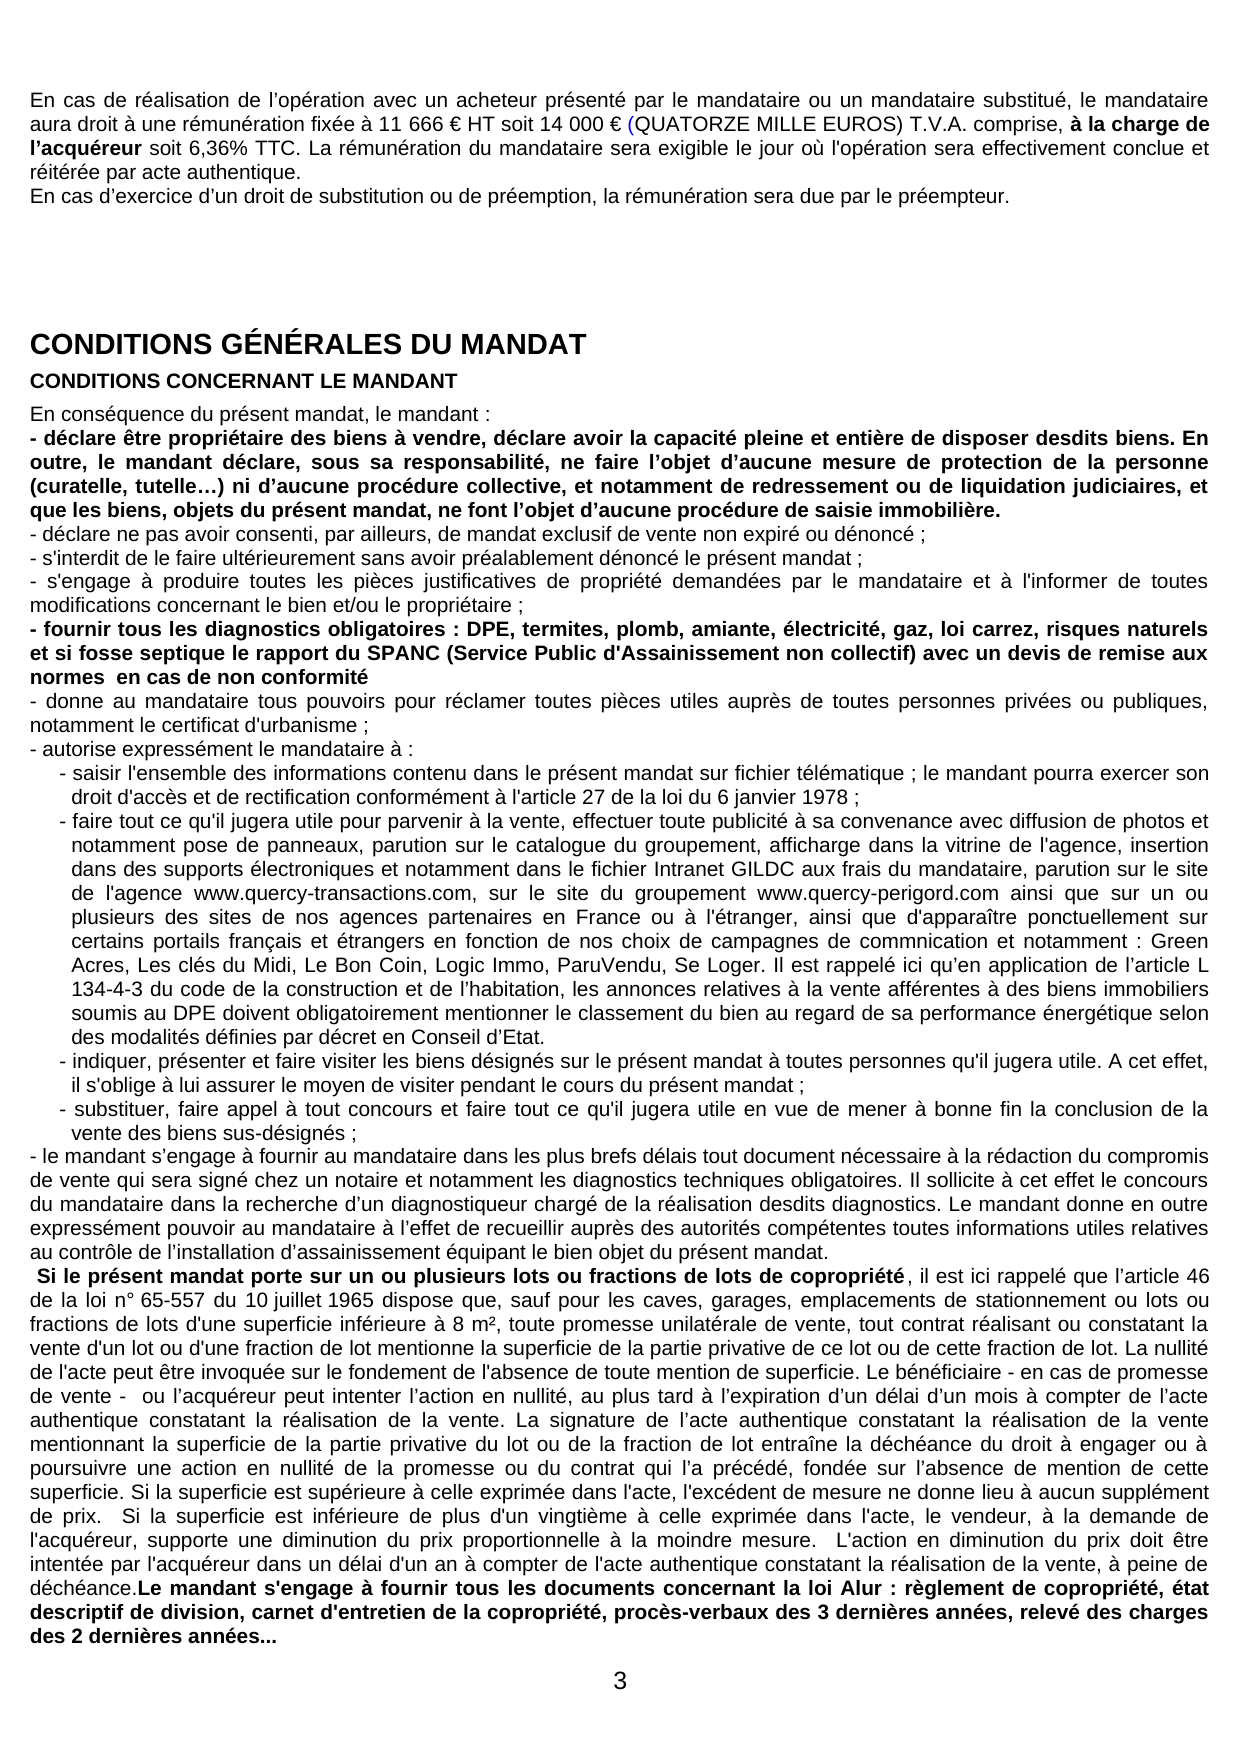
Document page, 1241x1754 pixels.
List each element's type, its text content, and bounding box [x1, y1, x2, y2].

text - faire tout ce qu'il jugera utile pour parvenir à la vente, effectuer toute publicité à sa convenance avec diffusion de photos et notamment pose de panneaux, parution sur le catalogue du groupement, afficharge dans la vitrine de l'agence, insertion dans des supports électroniques et notamment dans le fichier Intranet GILDC aux frais du mandataire, parution sur le site de l'agence www.quercy-transactions.com, sur le site du groupement www.quercy-perigord.com ainsi que sur un ou plusieurs des sites de nos agences partenaires en France ou à l'étranger, ainsi que d'apparaître ponctuellement sur certains portails français et étrangers en fonction de nos choix de campagnes de commnication et notamment : Green Acres, Les clés du Midi, Le Bon Coin, Logic Immo, ParuVendu, Se Loger. Il est rappelé ici qu’en application de l’article L 134-4-3 du code de la construction et de l’habitation, les annonces relatives à la vente afférentes à des biens immobiliers soumis au DPE doivent obligatoirement mentionner le classement du bien au regard de sa performance énergétique selon des modalités définies par décret en Conseil d’Etat. [59, 809, 1211, 1048]
text En cas d’exercice d’un droit de substitution ou de préemption, la rémunération sera due par le préempteur. [29, 184, 1211, 208]
text - déclare être propriétaire des biens à vendre, déclare avoir la capacité pleine et entière de disposer desdits biens. En outre, le mandant déclare, sous sa responsabilité, ne faire l’objet d’aucune mesure de protection de la personne (curatelle, tutelle…) ni d’aucune procédure collective, et notamment de redressement ou de liquidation judiciaires, et que les biens, objets du présent mandat, ne font l’objet d’aucune procédure de saisie immobilière. [29, 426, 1211, 521]
text En cas de réalisation de l’opération avec un acheteur présenté par le mandataire ou un mandataire substitué, le mandataire aura droit à une rémunération fixée à 11 666 € HT soit 14 000 € (QUATORZE MILLE EUROS) T.V.A. comprise, à la charge de l’acquéreur soit 6,36% TTC. La rémunération du mandataire sera exigible le jour où l'opération sera effectivement conclue et réitérée par acte authentique. [29, 88, 1211, 184]
subtitle CONDITIONS CONCERNANT LE MANDANT [29, 369, 1211, 393]
text - déclare ne pas avoir consenti, par ailleurs, de mandat exclusif de vente non expiré ou dénoncé ; [29, 521, 1211, 545]
text Si le présent mandat porte sur un ou plusieurs lots ou fractions de lots de copropriété, il est ici rappelé que l’article 46 de la loi n° 65-557 du 10 juillet 1965 dispose que, sauf pour les caves, garages, emplacements de stationnement ou lots ou fractions de lots d'une superficie inférieure à 8 m², toute promesse unilatérale de vente, tout contrat réalisant ou constatant la vente d'un lot ou d'une fraction de lot mentionne la superficie de la partie privative de ce lot ou de cette fraction de lot. La nullité de l'acte peut être invoquée sur le fondement de l'absence de toute mention de superficie. Le bénéficiaire - en cas de promesse de vente - ou l’acquéreur peut intenter l’action en nullité, au plus tard à l’expiration d’un délai d’un mois à compter de l’acte authentique constatant la réalisation de la vente. La signature de l’acte authentique constatant la réalisation de la vente mentionnant la superficie de la partie privative du lot ou de la fraction de lot entraîne la déchéance du droit à engager ou à poursuivre une action en nullité de la promesse ou du contrat qui l’a précédé, fondée sur l’absence de mention de cette superficie. Si la superficie est supérieure à celle exprimée dans l'acte, l'excédent de mesure ne donne lieu à aucun supplément de prix. Si la superficie est inférieure de plus d'un vingtième à celle exprimée dans l'acte, le vendeur, à la demande de l'acquéreur, supporte une diminution du prix proportionnelle à la moindre mesure. L'action en diminution du prix doit être intentée par l'acquéreur dans un délai d'un an à compter de l'acte authentique constatant la réalisation de la vente, à peine de déchéance.Le mandant s'engage à fournir tous les documents concernant la loi Alur : règlement de copropriété, état descriptif de division, carnet d'entretien de la copropriété, procès-verbaux des 3 dernières années, relevé des charges des 2 dernières années... [29, 1264, 1211, 1647]
text - saisir l'ensemble des informations contenu dans le présent mandat sur fichier télématique ; le mandant pourra exercer son droit d'accès et de rectification conformément à l'article 27 de la loi du 6 janvier 1978 ; [59, 761, 1211, 809]
text - le mandant s’engage à fournir au mandataire dans les plus brefs délais tout document nécessaire à la rédaction du compromis de vente qui sera signé chez un notaire et notamment les diagnostics techniques obligatoires. Il sollicite à cet effet le concours du mandataire dans la recherche d’un diagnostiqueur chargé de la réalisation desdits diagnostics. Le mandant donne en outre expressément pouvoir au mandataire à l’effet de recueillir auprès des autorités compétentes toutes informations utiles relatives au contrôle de l’installation d’assainissement équipant le bien objet du présent mandat. [29, 1144, 1211, 1264]
text - substituer, faire appel à tout concours et faire tout ce qu'il jugera utile en vue de mener à bonne fin la conclusion de la vente des biens sus-désignés ; [59, 1096, 1211, 1144]
text - autorise expressément le mandataire à : [29, 737, 1211, 761]
text - donne au mandataire tous pouvoirs pour réclamer toutes pièces utiles auprès de toutes personnes privées ou publiques, notamment le certificat d'urbanisme ; [29, 689, 1211, 737]
text En conséquence du présent mandat, le mandant : [29, 402, 1211, 426]
text - s'interdit de le faire ultérieurement sans avoir préalablement dénoncé le présent mandat ; [29, 545, 1211, 569]
text CONDITIONS GÉNÉRALES DU MANDAT [29, 327, 1211, 361]
text - s'engage à produire toutes les pièces justificatives de propriété demandées par le mandataire et à l'informer de toutes modifications concernant le bien et/ou le propriétaire ; [29, 569, 1211, 617]
text - indiquer, présenter et faire visiter les biens désignés sur le présent mandat à toutes personnes qu'il jugera utile. A cet effet, il s'oblige à lui assurer le moyen de visiter pendant le cours du présent mandat ; [59, 1048, 1211, 1096]
text - fournir tous les diagnostics obligatoires : DPE, termites, plomb, amiante, électricité, gaz, loi carrez, risques naturels et si fosse septique le rapport du SPANC (Service Public d'Assainissement non collectif) avec un devis de remise aux normes en cas de non conformité [29, 617, 1211, 689]
